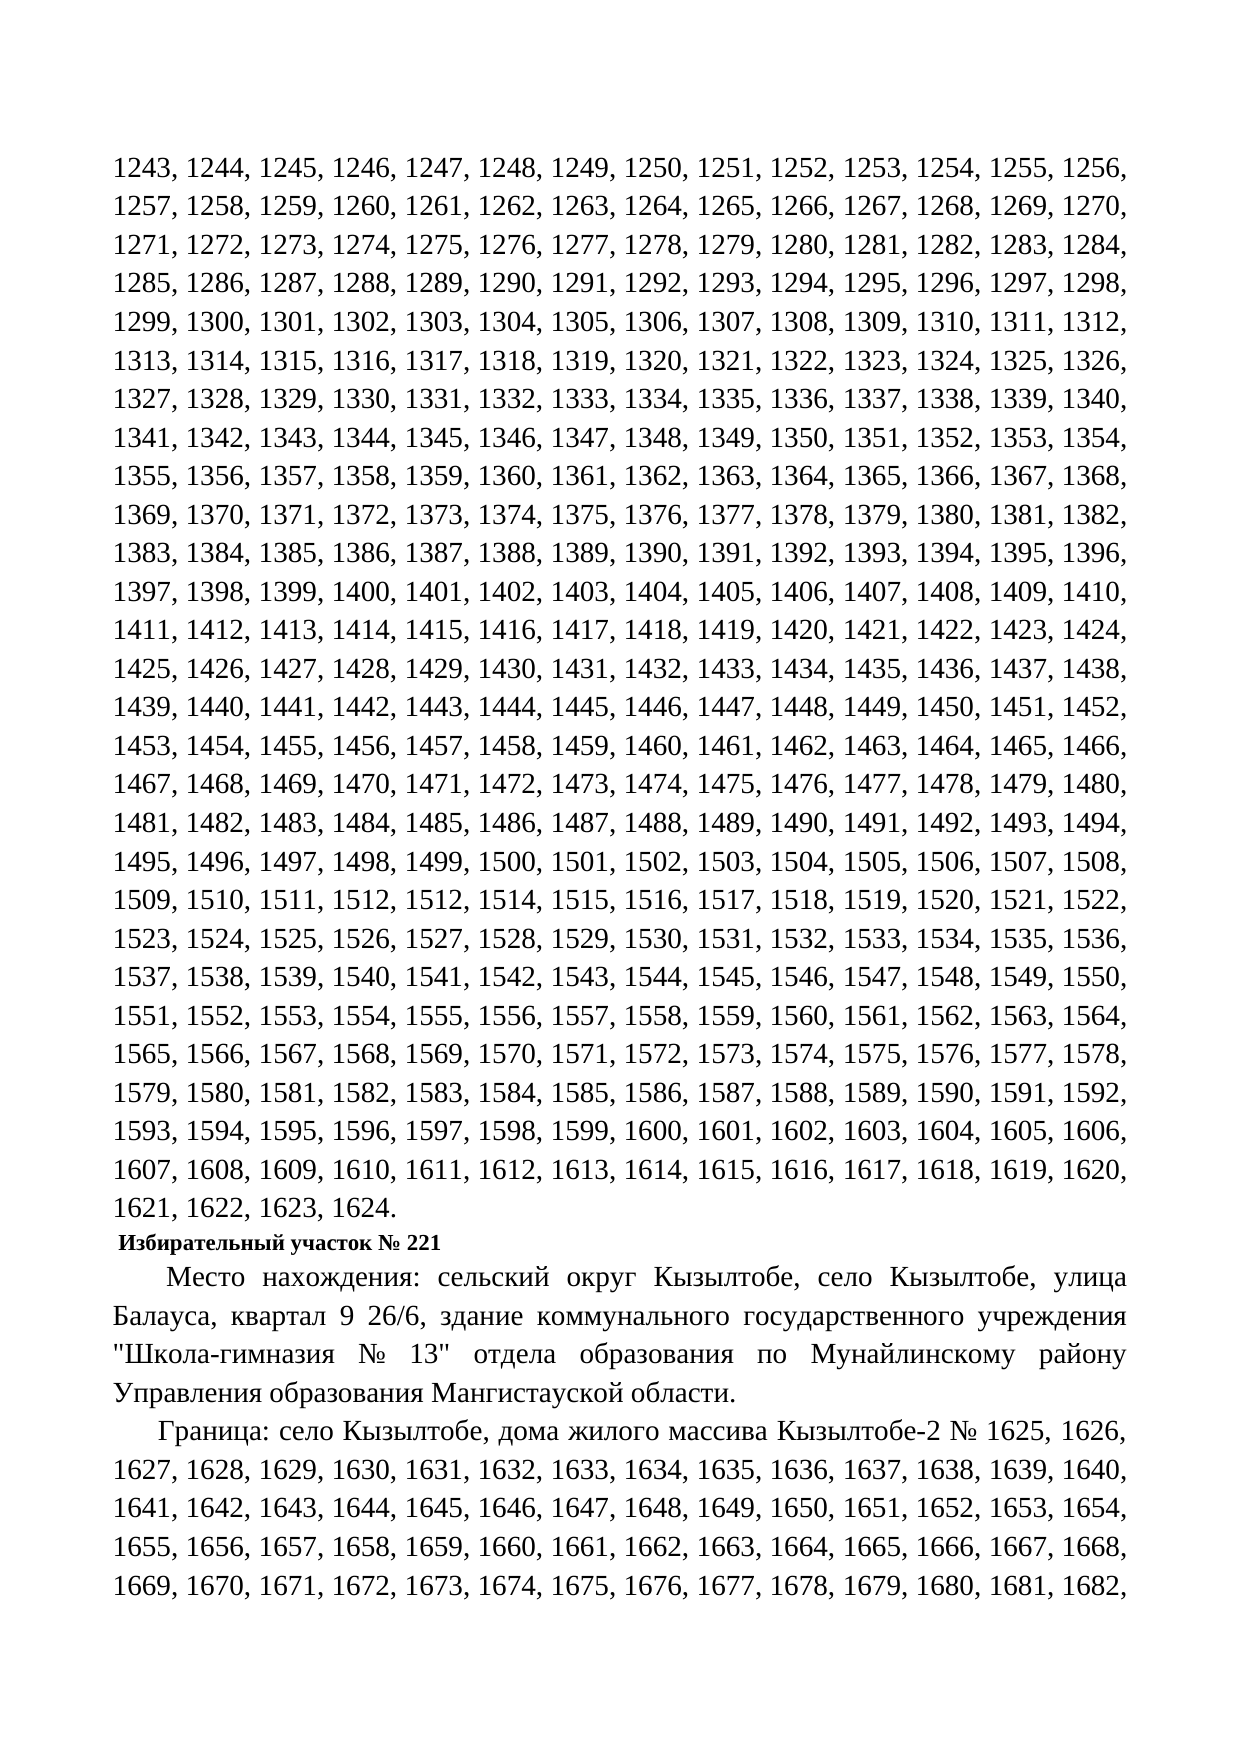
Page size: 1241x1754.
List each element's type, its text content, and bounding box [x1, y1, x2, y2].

text Место нахождения: сельский округ Кызылтобе, село Кызылтобе, улица Балауса, квартал 9 26/6, здание коммунального государственного учреждения "Школа-гимназия № 13" отдела образования по Мунайлинскому району Управления образования Мангистауской области. [112, 1259, 1128, 1408]
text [112, 150, 1128, 1224]
text Избирательный участок № 221 [112, 1229, 1128, 1256]
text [112, 1413, 1128, 1601]
